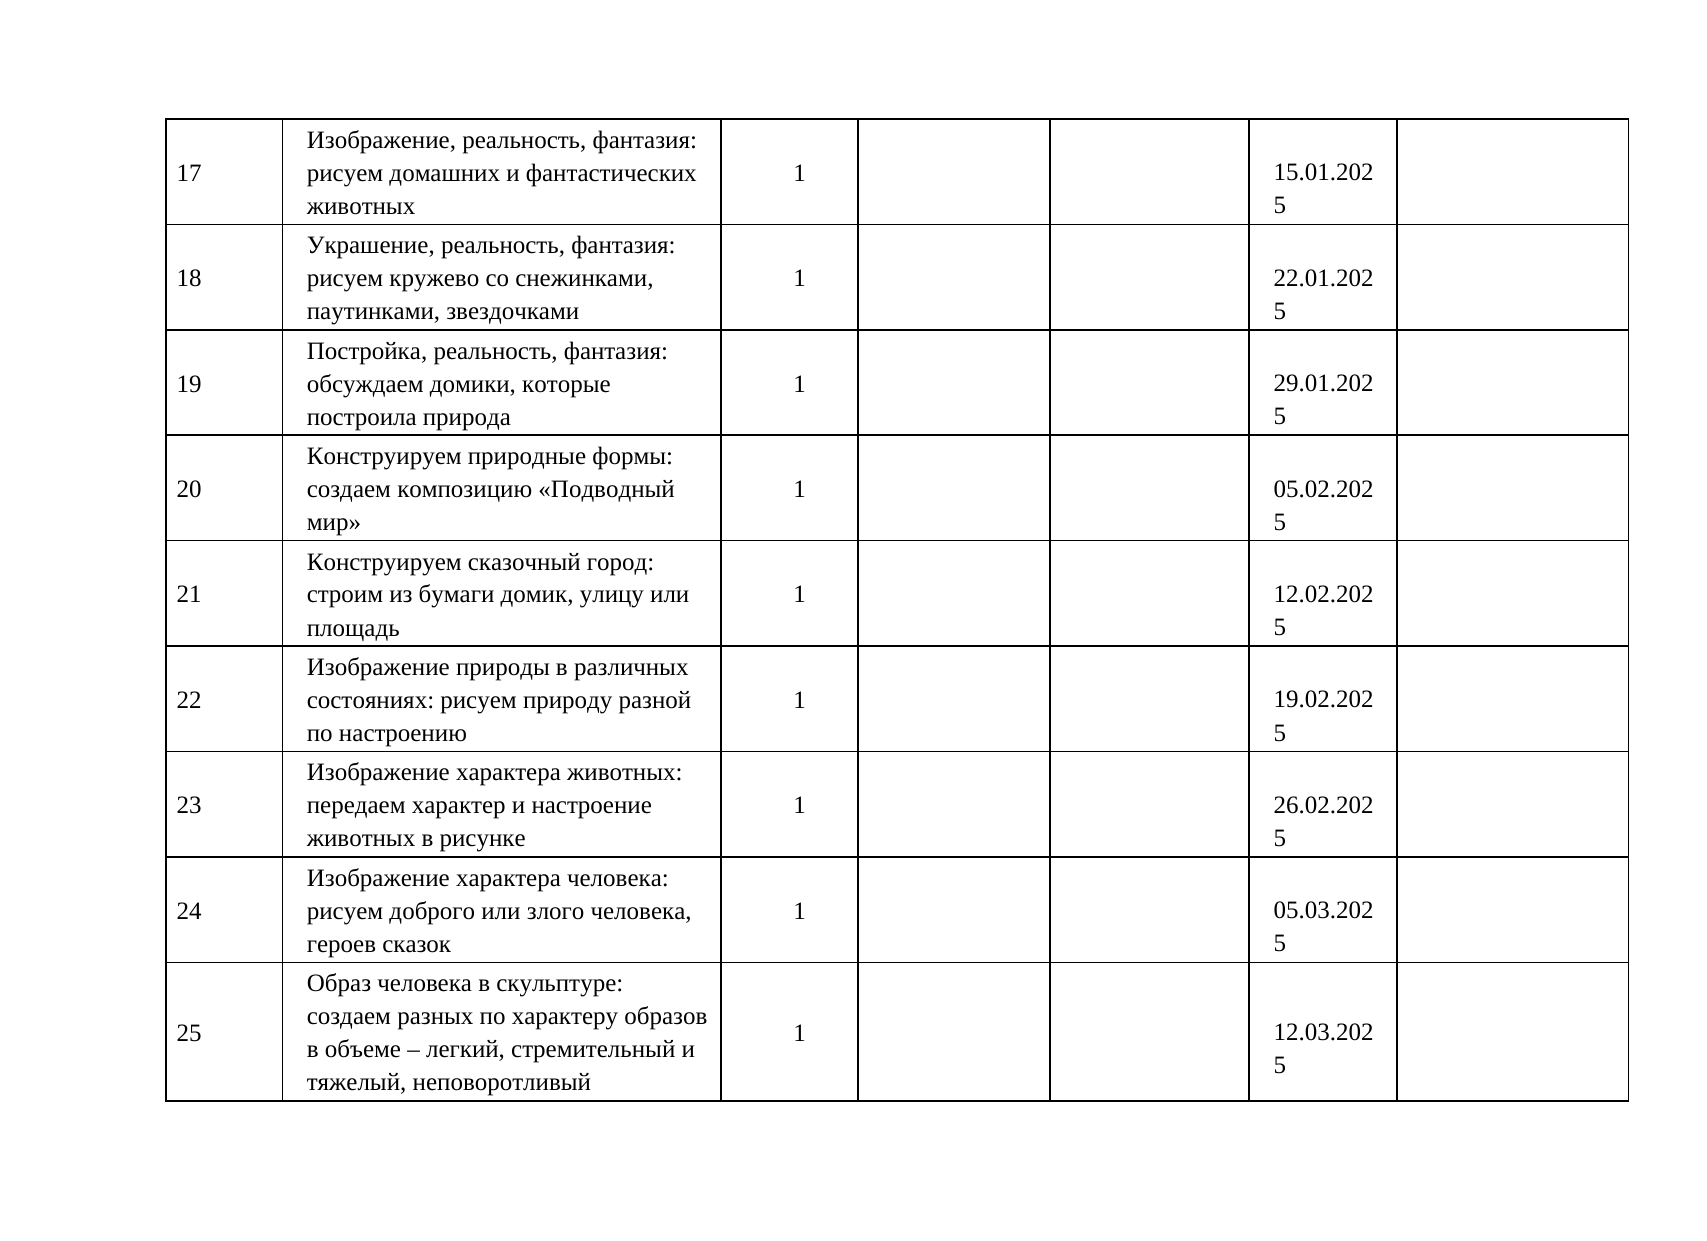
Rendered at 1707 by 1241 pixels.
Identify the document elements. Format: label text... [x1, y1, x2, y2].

table_cell 20 [167, 436, 282, 540]
table_cell 1 [722, 858, 857, 961]
table_cell 1 [722, 963, 857, 1100]
table_cell 1 [722, 436, 857, 540]
table_cell [1051, 963, 1248, 1100]
table_cell [1051, 331, 1248, 434]
table_cell [1051, 541, 1248, 645]
table_cell Изображение характера животных: передаем характер и настроение животных в рисунке [283, 752, 720, 856]
table_cell [1398, 858, 1628, 961]
table_cell [1398, 647, 1628, 751]
table_cell 25 [167, 963, 282, 1100]
table_cell 18 [167, 225, 282, 329]
table_cell 1 [722, 647, 857, 751]
table_cell [1051, 647, 1248, 751]
table_cell [1398, 541, 1628, 645]
table_cell 1 [722, 331, 857, 434]
table_cell Конструируем природные формы: создаем композицию «Подводный мир» [283, 436, 720, 540]
table_cell Украшение, реальность, фантазия: рисуем кружево со снежинками, паутинками, звездочками [283, 225, 720, 329]
table_cell Изображение, реальность, фантазия: рисуем домашних и фантастических животных [283, 120, 720, 223]
table_cell 1 [722, 120, 857, 223]
table_cell [859, 120, 1049, 223]
table_cell [1051, 858, 1248, 961]
table_cell 17 [167, 120, 282, 223]
table_cell 24 [167, 858, 282, 961]
table_cell [1398, 225, 1628, 329]
table_cell [1398, 120, 1628, 223]
table_cell 1 [722, 225, 857, 329]
table_cell [859, 436, 1049, 540]
table_cell 05.03.2025 [1250, 858, 1396, 961]
table_cell 19 [167, 331, 282, 434]
table_cell Конструируем сказочный город: строим из бумаги домик, улицу или площадь [283, 541, 720, 645]
table_cell 1 [722, 752, 857, 856]
table_cell 19.02.2025 [1250, 647, 1396, 751]
table_cell 26.02.2025 [1250, 752, 1396, 856]
table_cell 1 [722, 541, 857, 645]
table_cell [1398, 436, 1628, 540]
table_cell [859, 647, 1049, 751]
table_cell [1051, 225, 1248, 329]
table_cell [1398, 752, 1628, 856]
table_cell [859, 752, 1049, 856]
table_cell [1398, 963, 1628, 1100]
table_cell 22 [167, 647, 282, 751]
table_cell 21 [167, 541, 282, 645]
table_cell Изображение характера человека: рисуем доброго или злого человека, героев сказок [283, 858, 720, 961]
table_cell 29.01.2025 [1250, 331, 1396, 434]
table_cell [859, 331, 1049, 434]
table_cell 22.01.2025 [1250, 225, 1396, 329]
table_cell [859, 225, 1049, 329]
table_cell [859, 858, 1049, 961]
table_cell 15.01.2025 [1250, 120, 1396, 223]
table_cell 23 [167, 752, 282, 856]
table_cell Изображение природы в различных состояниях: рисуем природу разной по настроению [283, 647, 720, 751]
table_cell 05.02.2025 [1250, 436, 1396, 540]
table_cell [859, 963, 1049, 1100]
table_cell [1051, 120, 1248, 223]
table_cell [1398, 331, 1628, 434]
table_cell [859, 541, 1049, 645]
table_cell 12.03.2025 [1250, 963, 1396, 1100]
table_cell 12.02.2025 [1250, 541, 1396, 645]
table_cell [1051, 752, 1248, 856]
table_cell [1051, 436, 1248, 540]
table_cell Постройка, реальность, фантазия: обсуждаем домики, которые построила природа [283, 331, 720, 434]
table_cell Образ человека в скульптуре: создаем разных по характеру образов в объеме – легкий, стремительный и тяжелый, неповоротливый [283, 963, 720, 1100]
